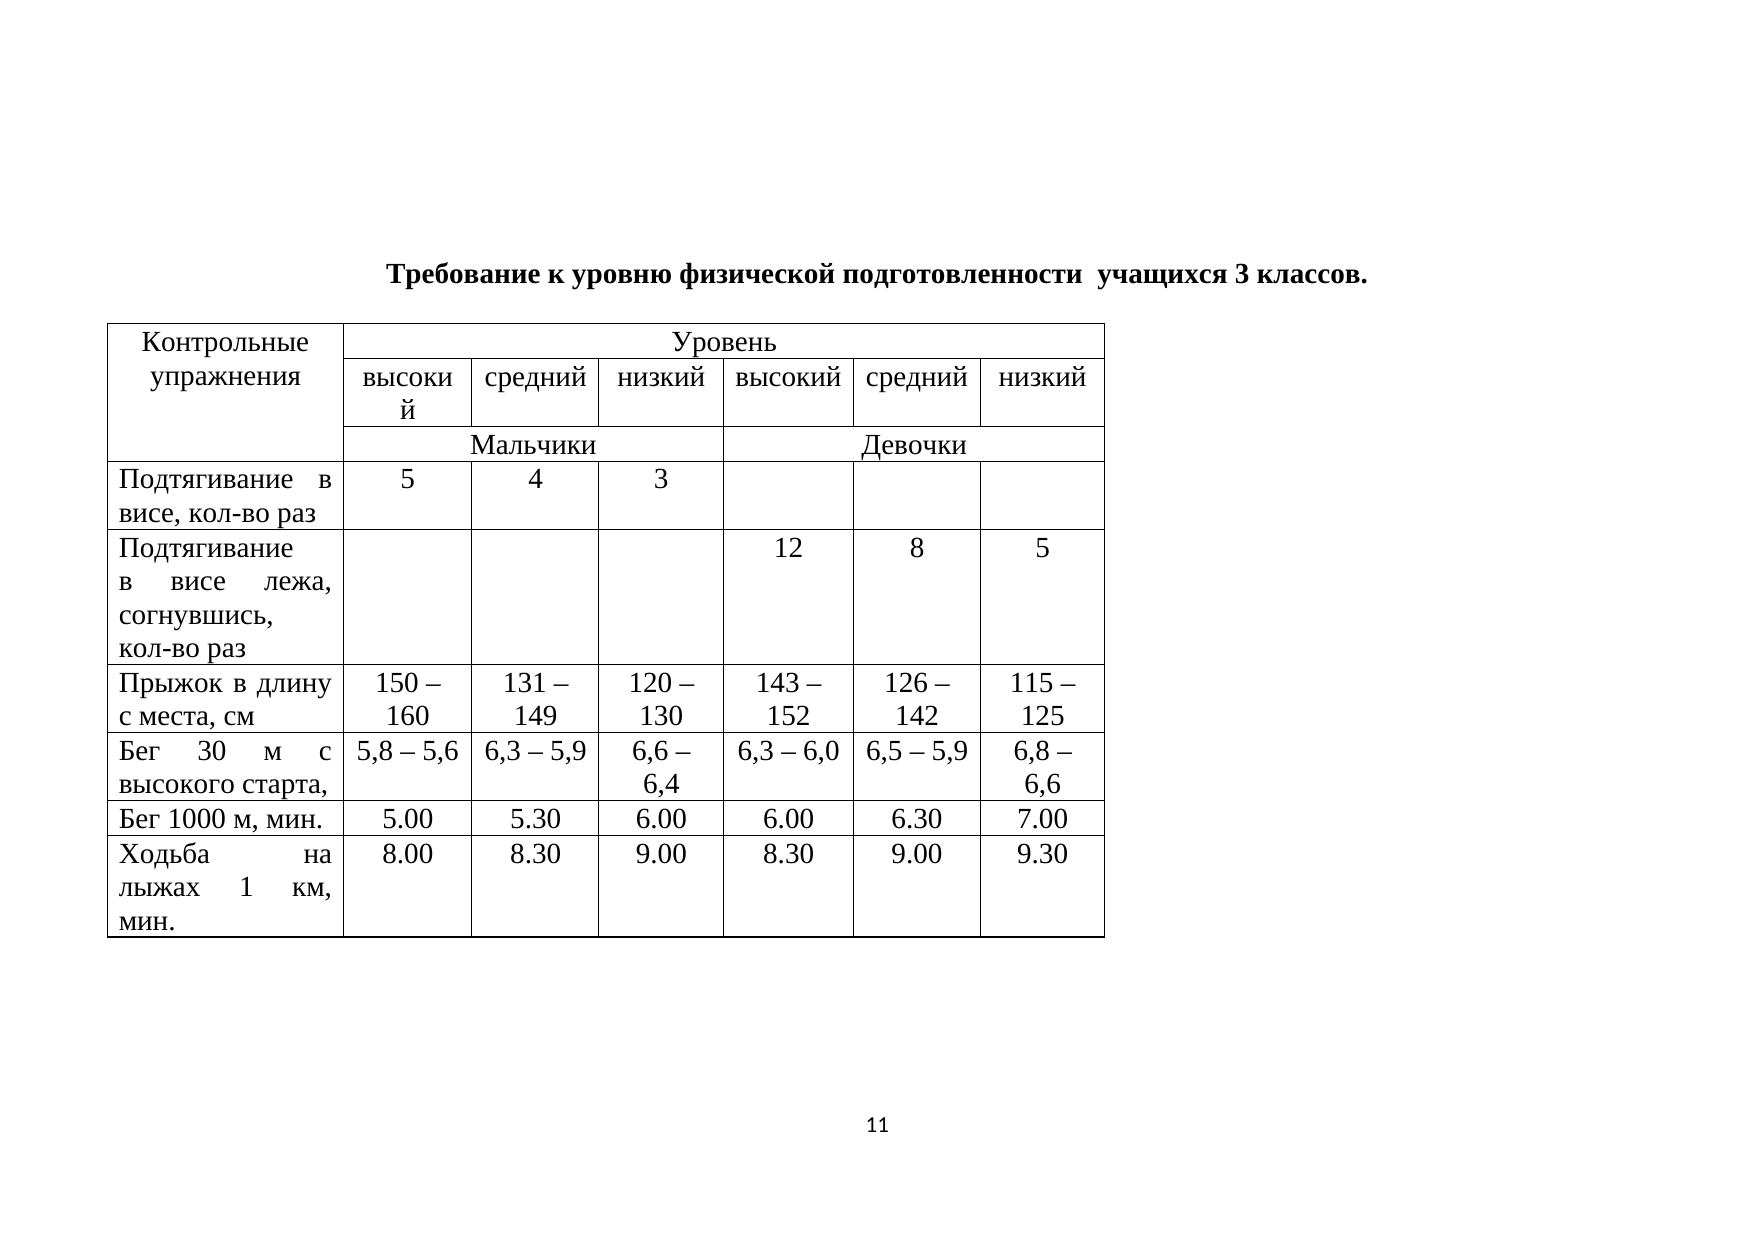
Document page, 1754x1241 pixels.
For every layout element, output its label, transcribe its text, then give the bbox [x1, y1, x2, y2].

table_cell [981, 462, 1104, 529]
table_cell Подтягивание в висе лежа, согнувшись, кол-во раз [108, 530, 343, 664]
table_cell [472, 530, 598, 664]
table_cell Бег 30 м с высокого старта, [108, 733, 343, 800]
table_cell [724, 462, 853, 529]
table_header Уровень [344, 324, 1104, 358]
table_cell 8.30 [724, 836, 853, 936]
table_cell средний [472, 359, 598, 426]
table_cell [599, 530, 723, 664]
table_cell 8.30 [472, 836, 598, 936]
table_cell высокий [344, 359, 471, 426]
table_cell Девочки [724, 427, 1104, 461]
table_cell 8 [854, 530, 980, 664]
table_cell 6.00 [599, 801, 723, 835]
table_cell 4 [472, 462, 598, 529]
table_cell 6.00 [724, 801, 853, 835]
text Требование к уровню физической подготовленности учащихся 3 классов. [118, 256, 1636, 290]
table_cell 6,3 – 5,9 [472, 733, 598, 800]
table_cell Подтягивание в висе, кол-во раз [108, 462, 343, 529]
table_cell 6.30 [854, 801, 980, 835]
table_cell 7.00 [981, 801, 1104, 835]
table_cell 6,3 – 6,0 [724, 733, 853, 800]
table_header Контрольные упражнения [108, 324, 343, 461]
table_cell 5,8 – 5,6 [344, 733, 471, 800]
table_cell 131 – 149 [472, 665, 598, 732]
table_cell 8.00 [344, 836, 471, 936]
table_cell Мальчики [344, 427, 723, 461]
table_cell 5.30 [472, 801, 598, 835]
table_cell 120 – 130 [599, 665, 723, 732]
table_cell 6,6 – 6,4 [599, 733, 723, 800]
table_cell 9.00 [854, 836, 980, 936]
table_cell 126 – 142 [854, 665, 980, 732]
table_cell [854, 462, 980, 529]
table_cell 9.00 [599, 836, 723, 936]
table_cell низкий [599, 359, 723, 426]
table_cell 6,8 – 6,6 [981, 733, 1104, 800]
table_cell средний [854, 359, 980, 426]
table_cell 150 – 160 [344, 665, 471, 732]
table_cell Бег 1000 м, мин. [108, 801, 343, 835]
table_cell 12 [724, 530, 853, 664]
table_cell 3 [599, 462, 723, 529]
table_cell 6,5 – 5,9 [854, 733, 980, 800]
table_cell Прыжок в длину с места, см [108, 665, 343, 732]
table_cell 115 – 125 [981, 665, 1104, 732]
table_cell низкий [981, 359, 1104, 426]
table_cell 5.00 [344, 801, 471, 835]
table_cell 5 [344, 462, 471, 529]
table_cell [344, 530, 471, 664]
table_cell Ходьба на лыжах 1 км, мин. [108, 836, 343, 936]
table_cell высокий [724, 359, 853, 426]
table_cell 9.30 [981, 836, 1104, 936]
table_cell 143 – 152 [724, 665, 853, 732]
table_cell 5 [981, 530, 1104, 664]
